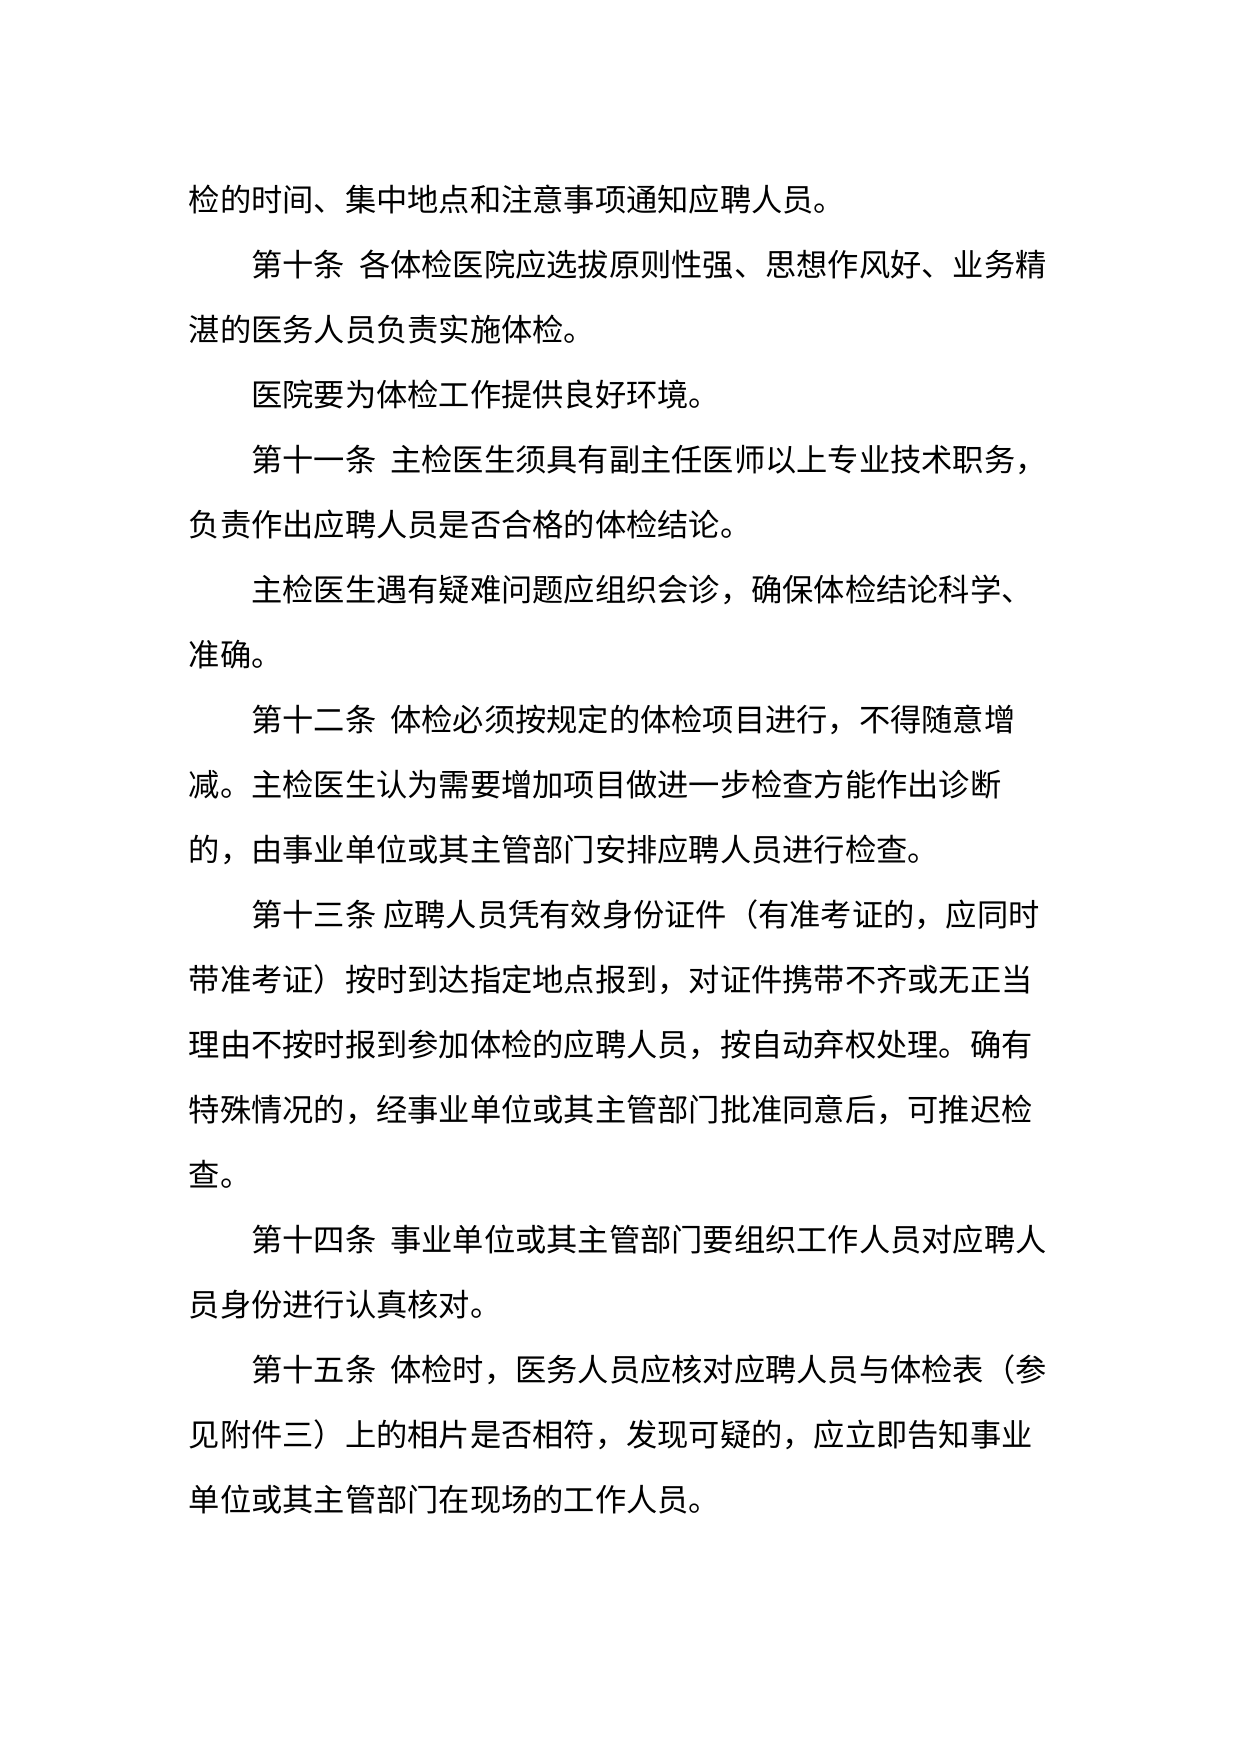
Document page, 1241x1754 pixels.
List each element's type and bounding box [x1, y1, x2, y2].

table_header [181, 162, 1059, 1533]
